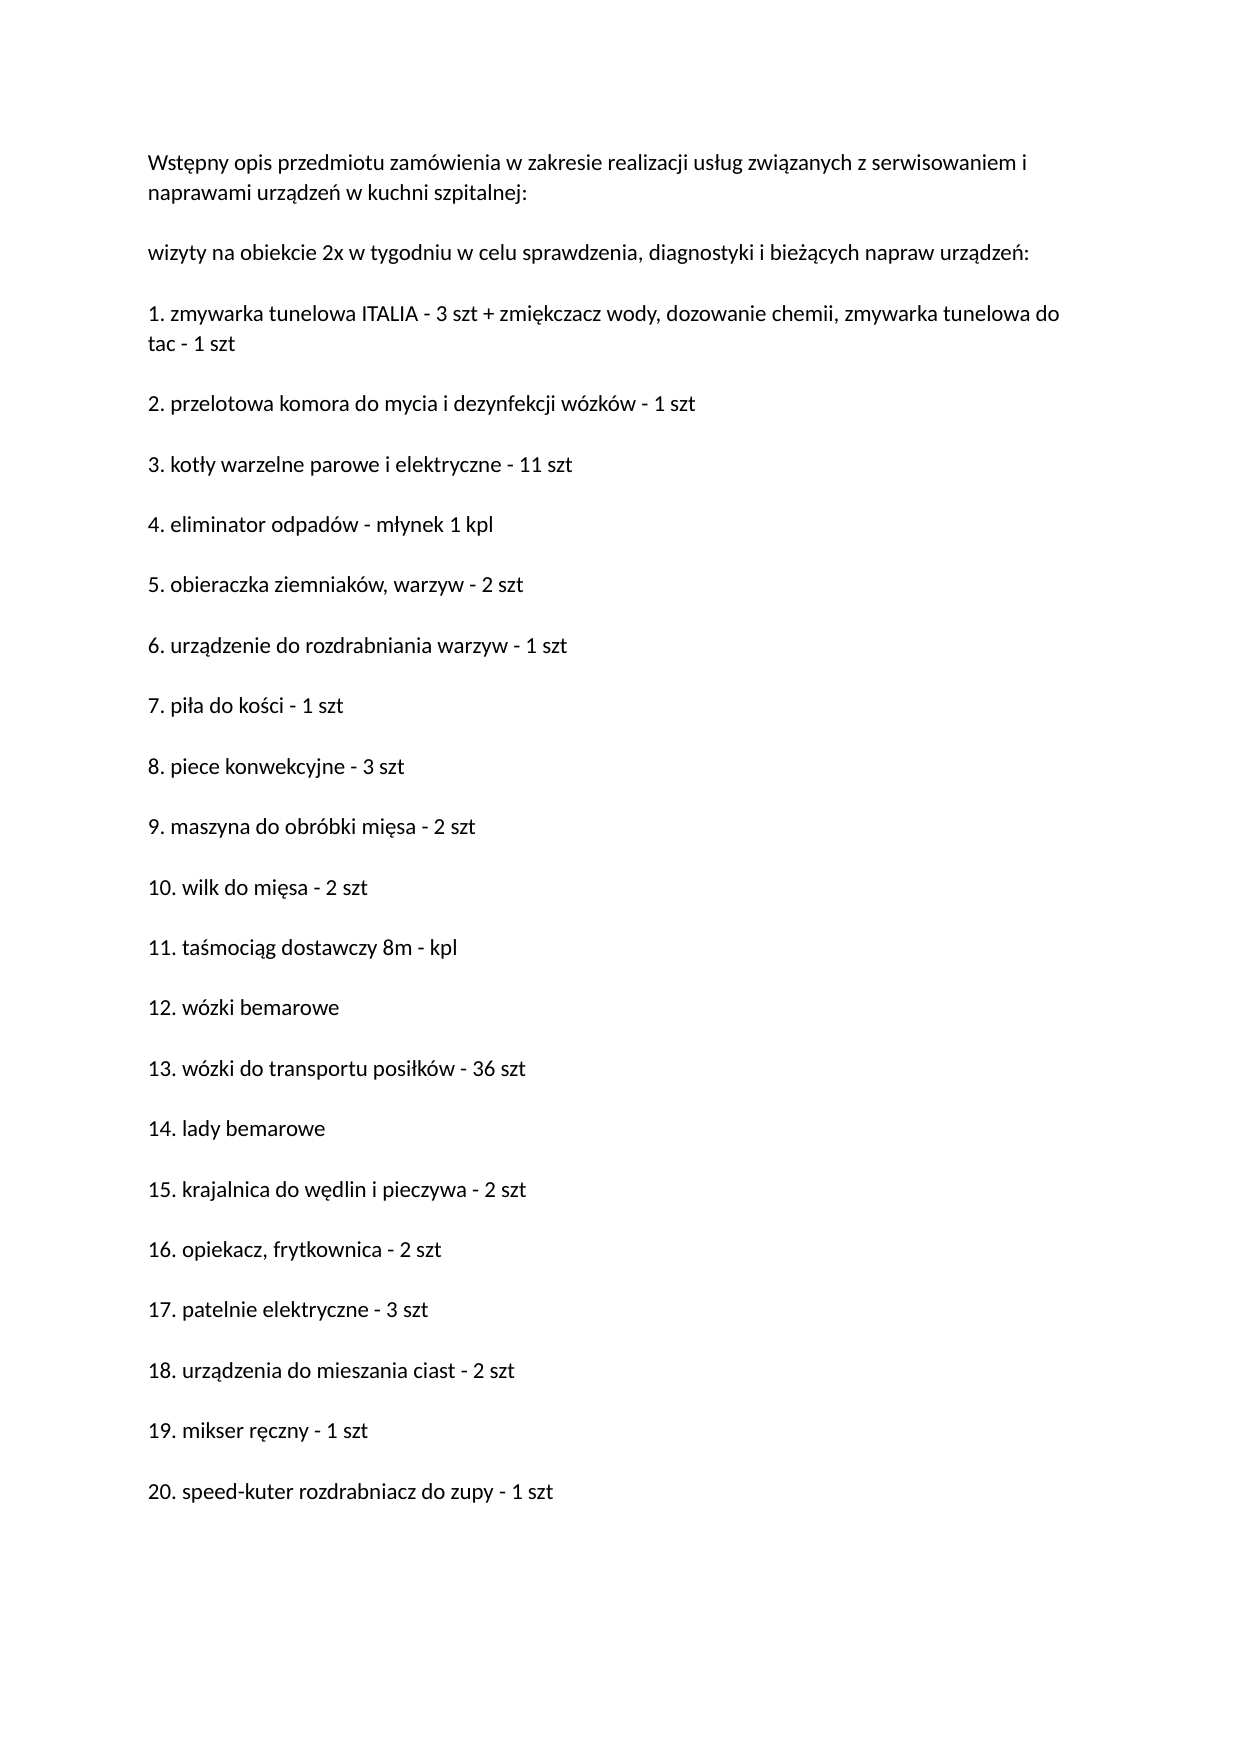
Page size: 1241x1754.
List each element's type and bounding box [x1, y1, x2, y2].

text [148, 148, 1093, 1565]
